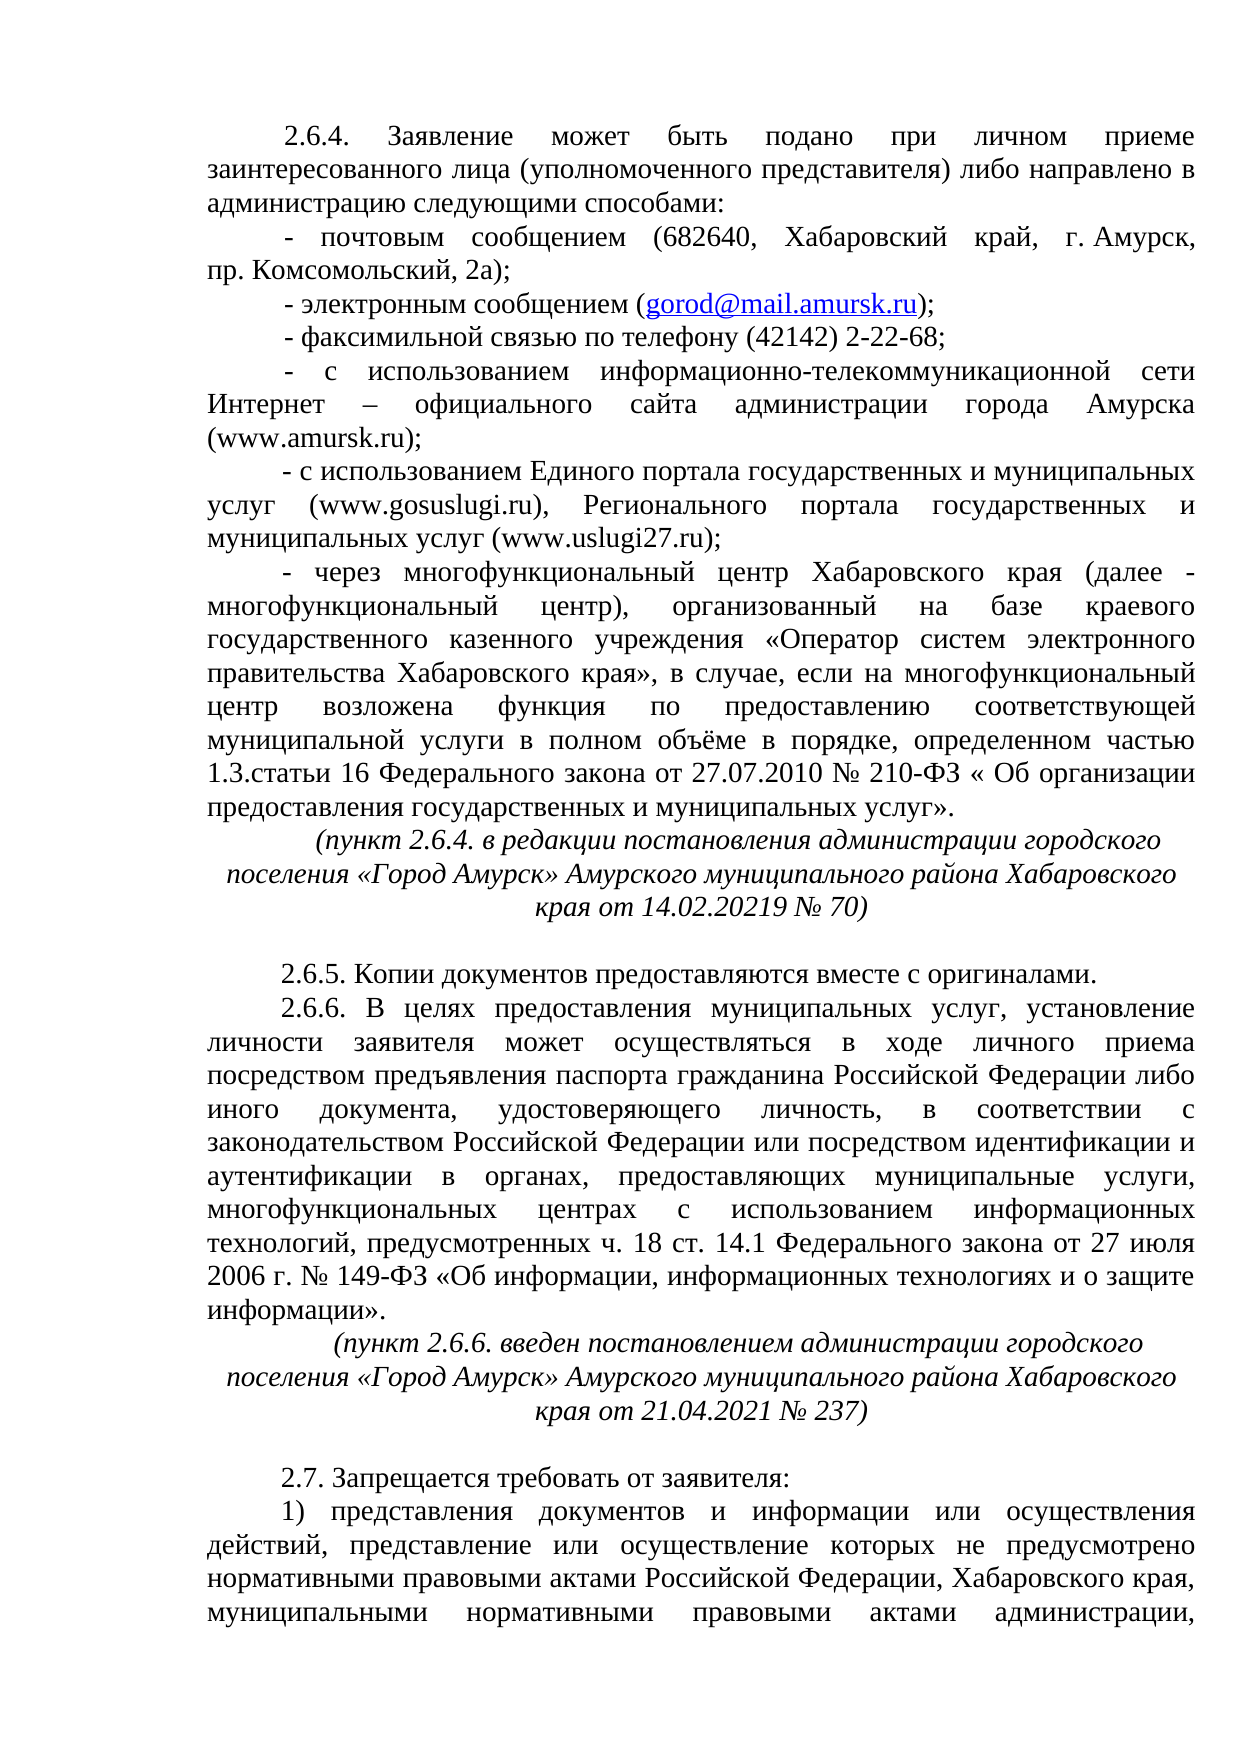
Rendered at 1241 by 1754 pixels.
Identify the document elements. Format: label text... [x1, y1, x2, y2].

text - электронным сообщением (gorod@mail.amursk.ru); [207, 286, 1196, 319]
text - с использованием Единого портала государственных и муниципальных услуг (www.gosuslugi.ru), Регионального портала государственных и муниципальных услуг (www.uslugi27.ru); [207, 453, 1196, 554]
text 2.7. Запрещается требовать от заявителя: [207, 1460, 1196, 1493]
text - через многофункциональный центр Хабаровского края (далее - многофункциональный центр), организованный на базе краевого государственного казенного учреждения «Оператор систем электронного правительства Хабаровского края», в случае, если на многофункциональный центр возложена функция по предоставлению соответствующей муниципальной услуги в полном объёме в порядке, определенном частью 1.3.статьи 16 Федерального закона от 27.07.2010 № 210-ФЗ « Об организации предоставления государственных и муниципальных услуг». [207, 554, 1196, 822]
text 2.6.6. В целях предоставления муниципальных услуг, установление личности заявителя может осуществляться в ходе личного приема посредством предъявления паспорта гражданина Российской Федерации либо иного документа, удостоверяющего личность, в соответствии с законодательством Российской Федерации или посредством идентификации и аутентификации в органах, предоставляющих муниципальные услуги, многофункциональных центрах с использованием информационных технологий, предусмотренных ч. 18 ст. 14.1 Федерального закона от 27 июля 2006 г. № 149-ФЗ «Об информации, информационных технологиях и о защите информации». [207, 990, 1196, 1326]
text - с использованием информационно-телекоммуникационной сети Интернет – официального сайта администрации города Амурска (www.amursk.ru); [207, 353, 1196, 453]
text 2.6.4. Заявление может быть подано при личном приеме заинтересованного лица (уполномоченного представителя) либо направлено в администрацию следующими способами: [207, 118, 1196, 219]
text - почтовым сообщением (682640, Хабаровский край, г. Амурск, пр. Комсомольский, 2а); [207, 219, 1196, 286]
text (пункт 2.6.6. введен постановлением администрации городского поселения «Город Амурск» Амурского муниципального района Хабаровского края от 21.04.2021 № 237) [207, 1326, 1196, 1426]
text - факсимильной связью по телефону (42142) 2-22-68; [207, 319, 1196, 353]
text 2.6.5. Копии документов предоставляются вместе с оригиналами. [207, 957, 1196, 990]
text (пункт 2.6.4. в редакции постановления администрации городского поселения «Город Амурск» Амурского муниципального района Хабаровского края от 14.02.20219 № 70) [207, 822, 1196, 923]
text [207, 1493, 1196, 1627]
